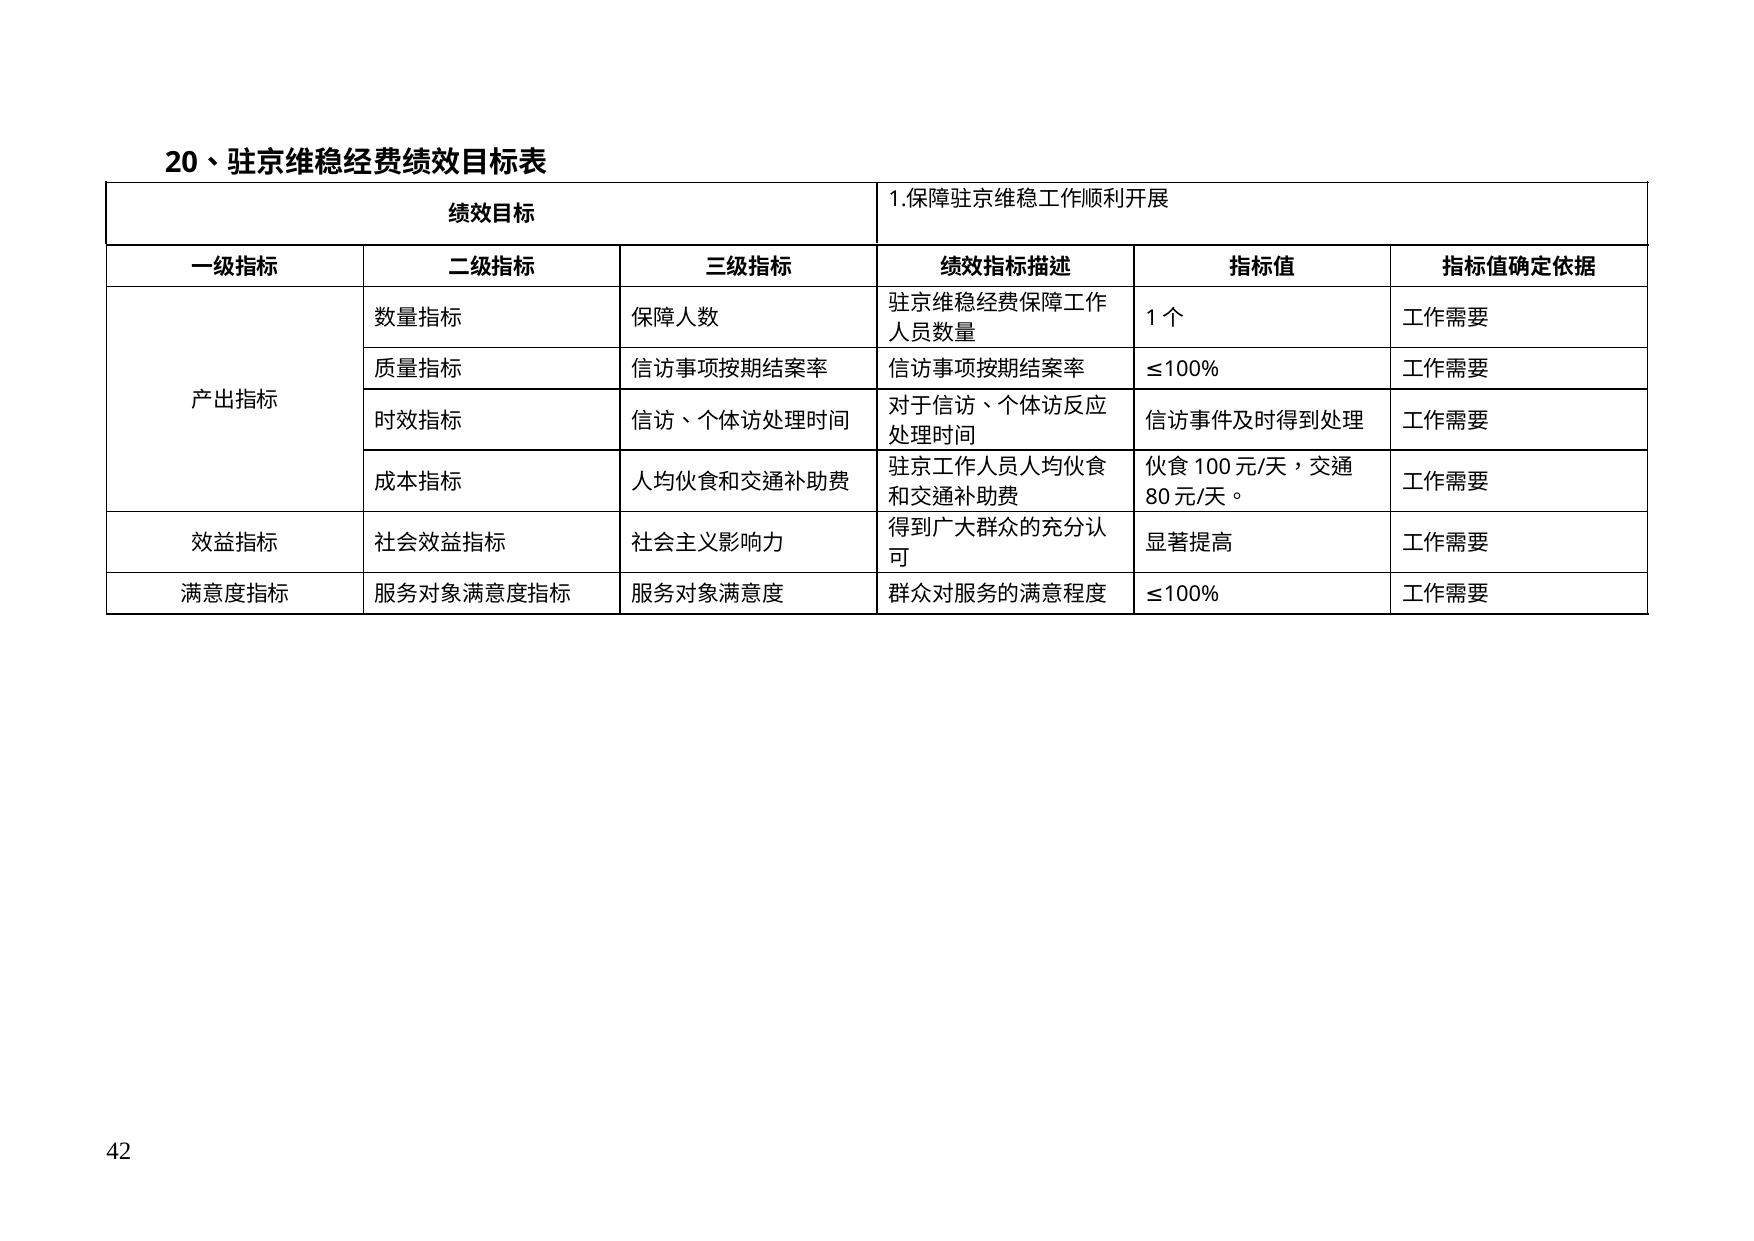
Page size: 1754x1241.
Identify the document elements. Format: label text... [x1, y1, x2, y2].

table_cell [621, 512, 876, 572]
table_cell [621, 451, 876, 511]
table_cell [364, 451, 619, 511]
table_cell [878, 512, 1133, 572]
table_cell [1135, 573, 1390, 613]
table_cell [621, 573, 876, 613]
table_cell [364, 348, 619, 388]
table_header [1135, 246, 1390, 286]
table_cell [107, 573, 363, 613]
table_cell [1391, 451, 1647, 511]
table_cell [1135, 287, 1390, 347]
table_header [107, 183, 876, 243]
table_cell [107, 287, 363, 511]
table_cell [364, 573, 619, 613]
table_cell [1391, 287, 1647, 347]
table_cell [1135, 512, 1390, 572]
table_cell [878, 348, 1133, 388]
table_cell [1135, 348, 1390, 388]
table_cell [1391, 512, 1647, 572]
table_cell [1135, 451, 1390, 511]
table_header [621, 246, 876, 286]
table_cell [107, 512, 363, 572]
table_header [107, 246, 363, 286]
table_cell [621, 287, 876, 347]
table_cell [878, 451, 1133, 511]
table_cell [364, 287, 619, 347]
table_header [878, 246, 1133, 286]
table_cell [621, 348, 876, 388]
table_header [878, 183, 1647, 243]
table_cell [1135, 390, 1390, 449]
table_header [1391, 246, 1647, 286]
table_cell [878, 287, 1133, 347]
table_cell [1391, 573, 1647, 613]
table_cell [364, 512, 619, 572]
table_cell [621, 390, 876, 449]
text 20、驻京维稳经费绩效目标表 [106, 142, 1648, 181]
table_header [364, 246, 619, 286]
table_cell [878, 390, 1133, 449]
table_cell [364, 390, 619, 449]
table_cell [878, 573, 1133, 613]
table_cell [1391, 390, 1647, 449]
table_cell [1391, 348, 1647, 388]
